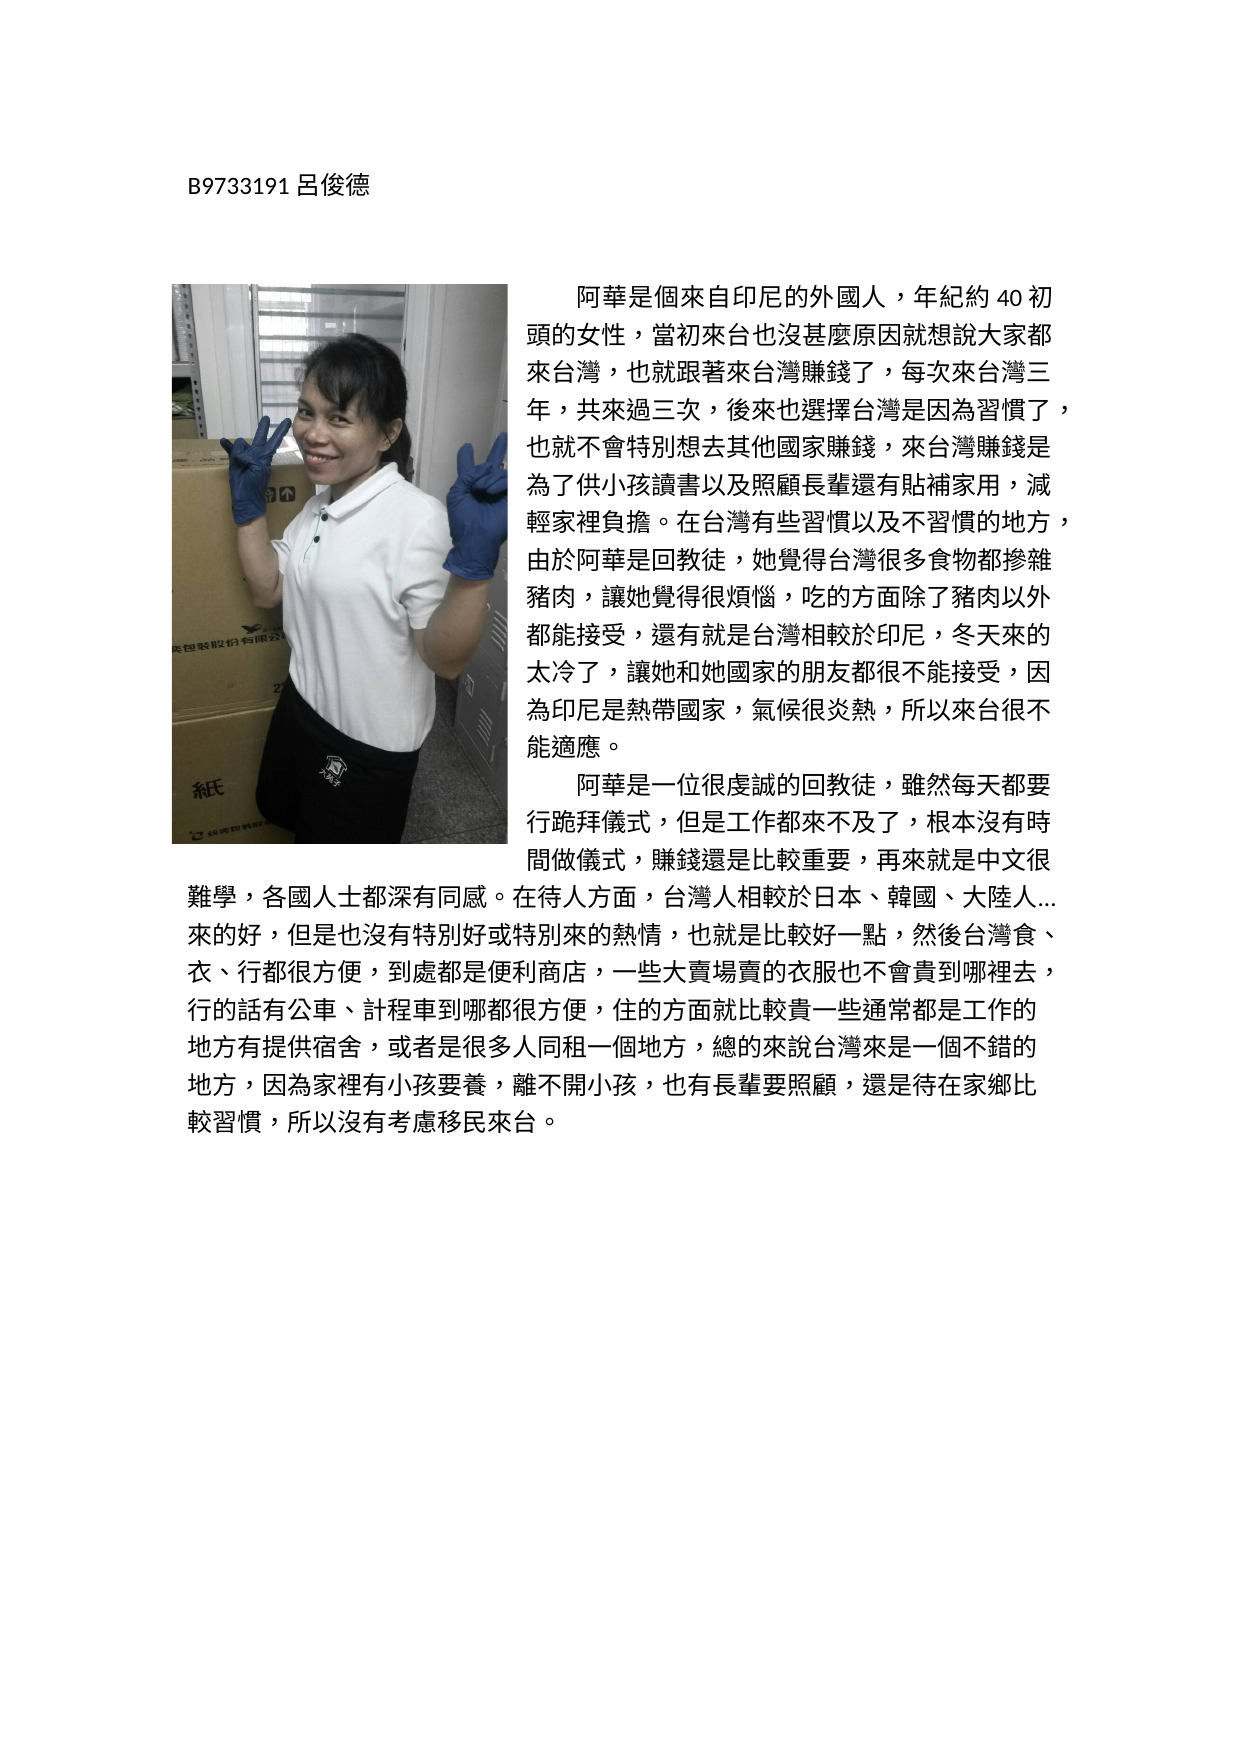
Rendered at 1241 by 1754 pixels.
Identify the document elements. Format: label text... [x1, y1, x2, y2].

picture [171, 284, 508, 844]
text 阿華是一位很虔誠的回教徒，雖然每天都要行跪拜儀式，但是工作都來不及了，根本沒有時間做儀式，賺錢還是比較重要，再來就是中文很難學，各國人士都深有同感。在待人方面，台灣人相較於日本、韓國、大陸人...來的好，但是也沒有特別好或特別來的熱情，也就是比較好一點，然後台灣食、衣、行都很方便，到處都是便利商店，一些大賣場賣的衣服也不會貴到哪裡去，行的話有公車、計程車到哪都很方便，住的方面就比較貴一些通常都是工作的地方有提供宿舍，或者是很多人同租一個地方，總的來說台灣來是一個不錯的地方，因為家裡有小孩要養，離不開小孩，也有長輩要照顧，還是待在家鄉比較習慣，所以沒有考慮移民來台。 [187, 764, 1053, 1139]
text B9733191 呂俊德 [187, 164, 1053, 202]
